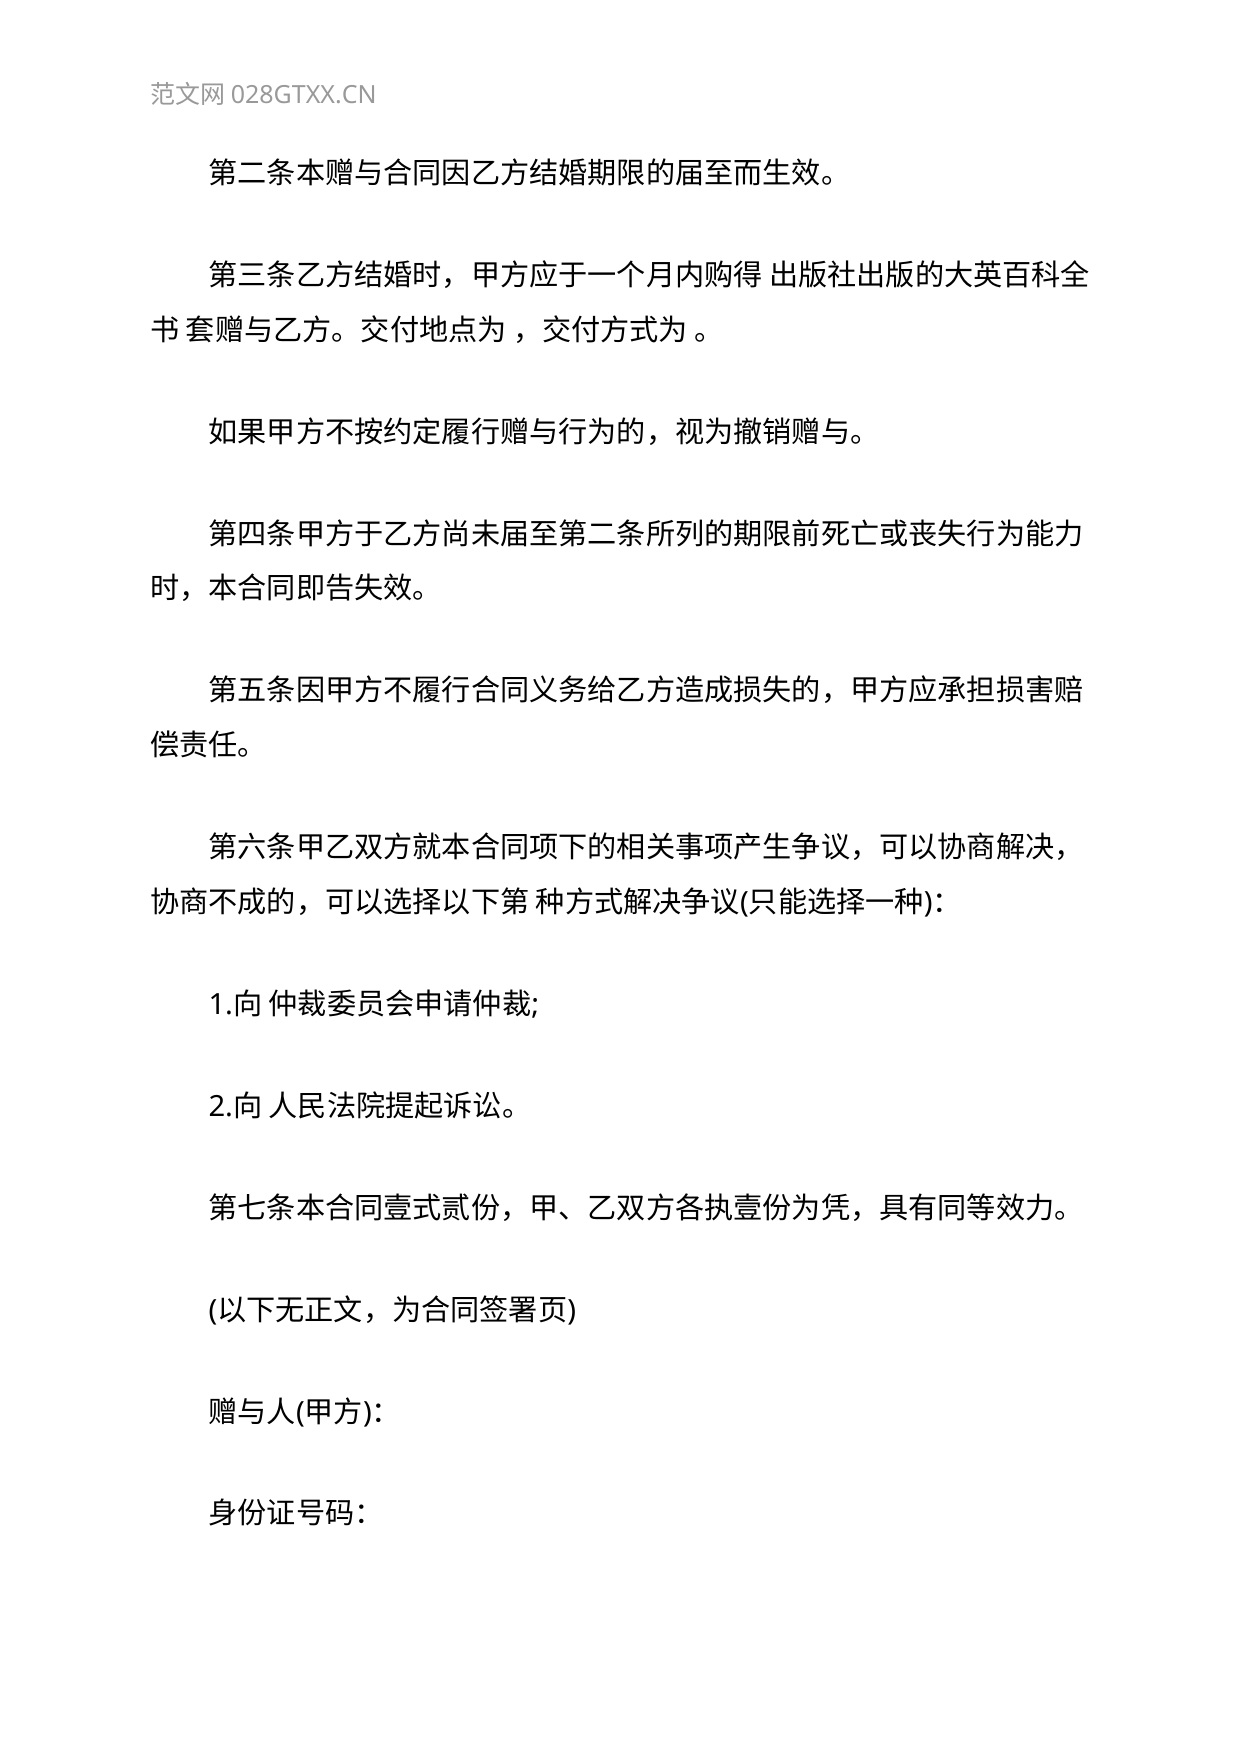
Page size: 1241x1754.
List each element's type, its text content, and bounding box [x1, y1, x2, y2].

text 如果甲方不按约定履行赠与行为的，视为撤销赠与。 [150, 408, 1090, 451]
text 2.向 人民法院提起诉讼。 [150, 1082, 1090, 1125]
text 第五条因甲方不履行合同义务给乙方造成损失的，甲方应承担损害赔偿责任。 [150, 667, 1090, 764]
text 第七条本合同壹式贰份，甲、乙双方各执壹份为凭，具有同等效力。 [150, 1184, 1090, 1227]
text 第四条甲方于乙方尚未届至第二条所列的期限前死亡或丧失行为能力时，本合同即告失效。 [150, 510, 1090, 607]
text 第二条本赠与合同因乙方结婚期限的届至而生效。 [150, 150, 1090, 192]
text 1.向 仲裁委员会申请仲裁; [150, 980, 1090, 1023]
text 第六条甲乙双方就本合同项下的相关事项产生争议，可以协商解决，协商不成的，可以选择以下第 种方式解决争议(只能选择一种)： [150, 823, 1090, 921]
text 第三条乙方结婚时，甲方应于一个月内购得 出版社出版的大英百科全书 套赠与乙方。交付地点为 ，交付方式为 。 [150, 252, 1090, 349]
text 赠与人(甲方)： [150, 1388, 1090, 1431]
text 身份证号码： [150, 1490, 1090, 1532]
text (以下无正文，为合同签署页) [150, 1286, 1090, 1328]
